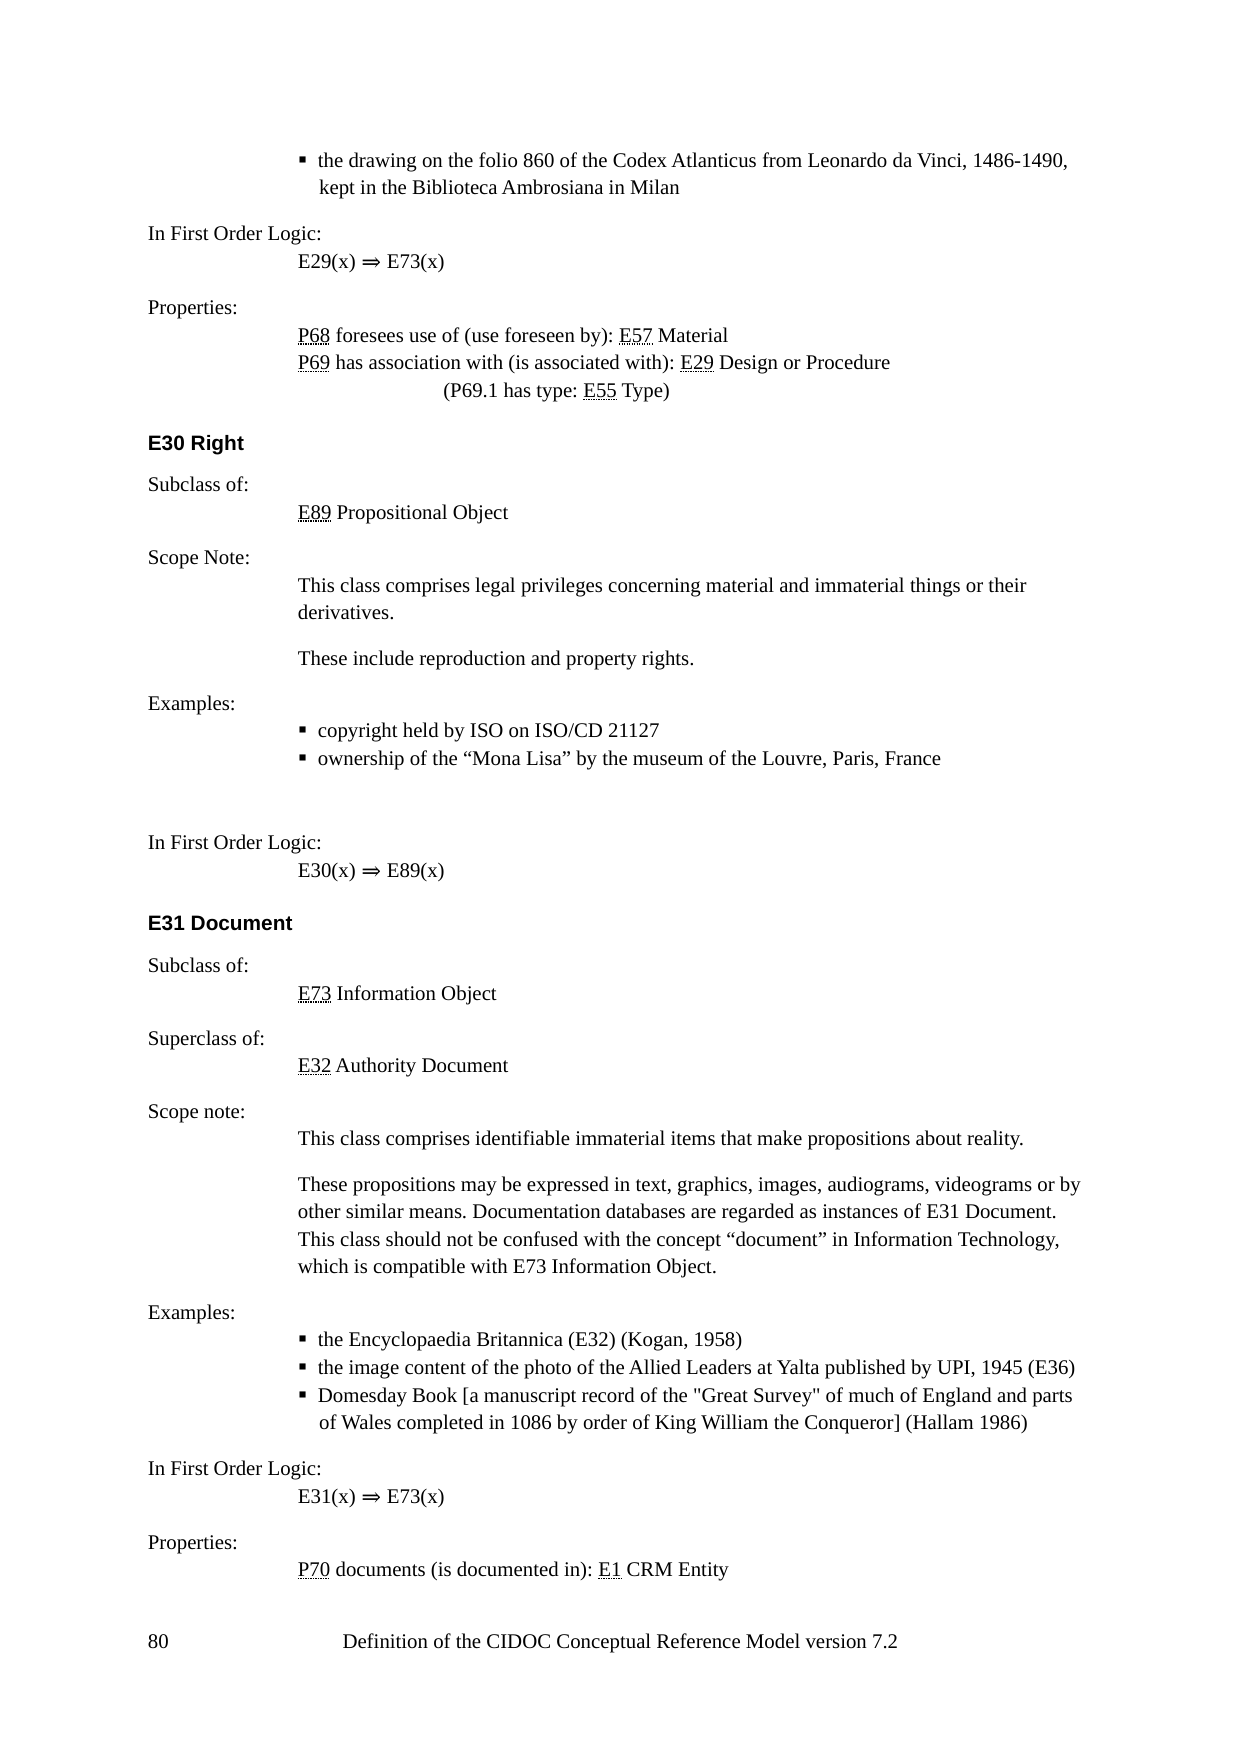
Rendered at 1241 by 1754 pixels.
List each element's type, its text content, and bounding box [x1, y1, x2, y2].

text P69 has association with (is associated with): E29 Design or Procedure [298, 350, 1092, 374]
text Scope note: [148, 1099, 1092, 1123]
text E73 Information Object [298, 981, 1092, 1004]
text Superclass of: [148, 1026, 1092, 1050]
text In First Order Logic: [148, 830, 1092, 854]
text In First Order Logic: [148, 221, 1092, 245]
text E32 Authority Document [298, 1053, 1092, 1077]
text Subclass of: [148, 953, 1092, 977]
text Examples: [148, 691, 1092, 715]
text E31 Document [148, 911, 1092, 935]
text Properties: [148, 1530, 1092, 1554]
list the image content of the photo of the Allied Leaders at Yalta published by UPI, 1945 (E36) [298, 1355, 1092, 1379]
text E30 Right [148, 430, 1092, 454]
list the Encyclopaedia Britannica (E32) (Kogan, 1958) [298, 1327, 1092, 1351]
list copyright held by ISO on ISO/CD 21127 [298, 718, 1092, 742]
text (P69.1 has type: E55 Type) [443, 378, 1092, 402]
text E29(x) ⇒ E73(x) [298, 248, 1092, 273]
list ownership of the “Mona Lisa” by the museum of the Louvre, Paris, France [298, 746, 1092, 770]
text E89 Propositional Object [298, 499, 1092, 524]
text These include reproduction and property rights. [298, 645, 1092, 669]
text E31(x) ⇒ E73(x) [298, 1483, 1092, 1508]
text Examples: [148, 1300, 1092, 1324]
text This class comprises legal privileges concerning material and immaterial things or their derivatives. [298, 572, 1092, 624]
text P68 foresees use of (use foreseen by): E57 Material [298, 322, 1092, 347]
text Scope Note: [148, 545, 1092, 569]
list the drawing on the folio 860 of the Codex Atlanticus from Leonardo da Vinci, 1486-1490, kept in the Biblioteca Ambrosiana in Milan [298, 148, 1092, 199]
text In First Order Logic: [148, 1456, 1092, 1479]
text These propositions may be expressed in text, graphics, images, audiograms, videograms or by other similar means. Documentation databases are regarded as instances of E31 Document. This class should not be confused with the concept “document” in Information Technology, which is compatible with E73 Information Object. [298, 1172, 1092, 1278]
text Properties: [148, 295, 1092, 319]
text This class comprises identifiable immaterial items that make propositions about reality. [298, 1126, 1092, 1150]
text Subclass of: [148, 472, 1092, 496]
text P70 documents (is documented in): E1 CRM Entity [298, 1557, 1092, 1581]
list Domesday Book [a manuscript record of the "Great Survey" of much of England and parts of Wales completed in 1086 by order of King William the Conqueror] (Hallam 1986) [298, 1383, 1092, 1434]
text E30(x) ⇒ E89(x) [298, 857, 1092, 882]
